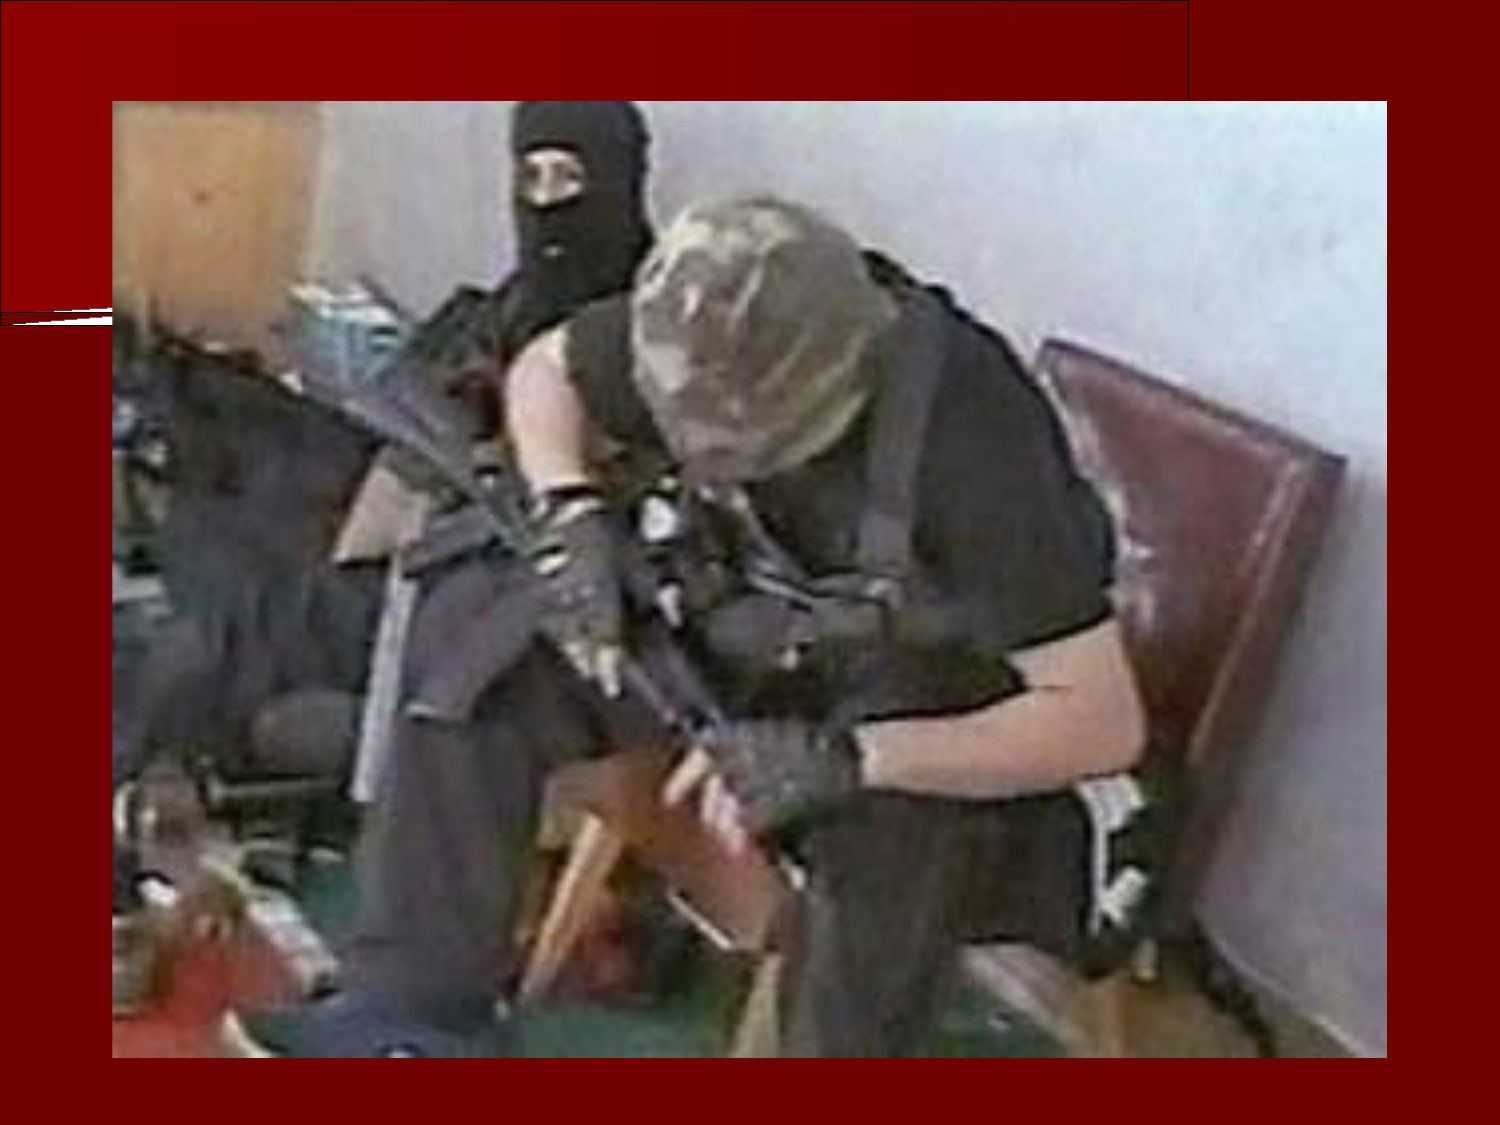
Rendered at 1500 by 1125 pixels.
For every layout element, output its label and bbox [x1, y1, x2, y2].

picture [1, 1, 1387, 1058]
